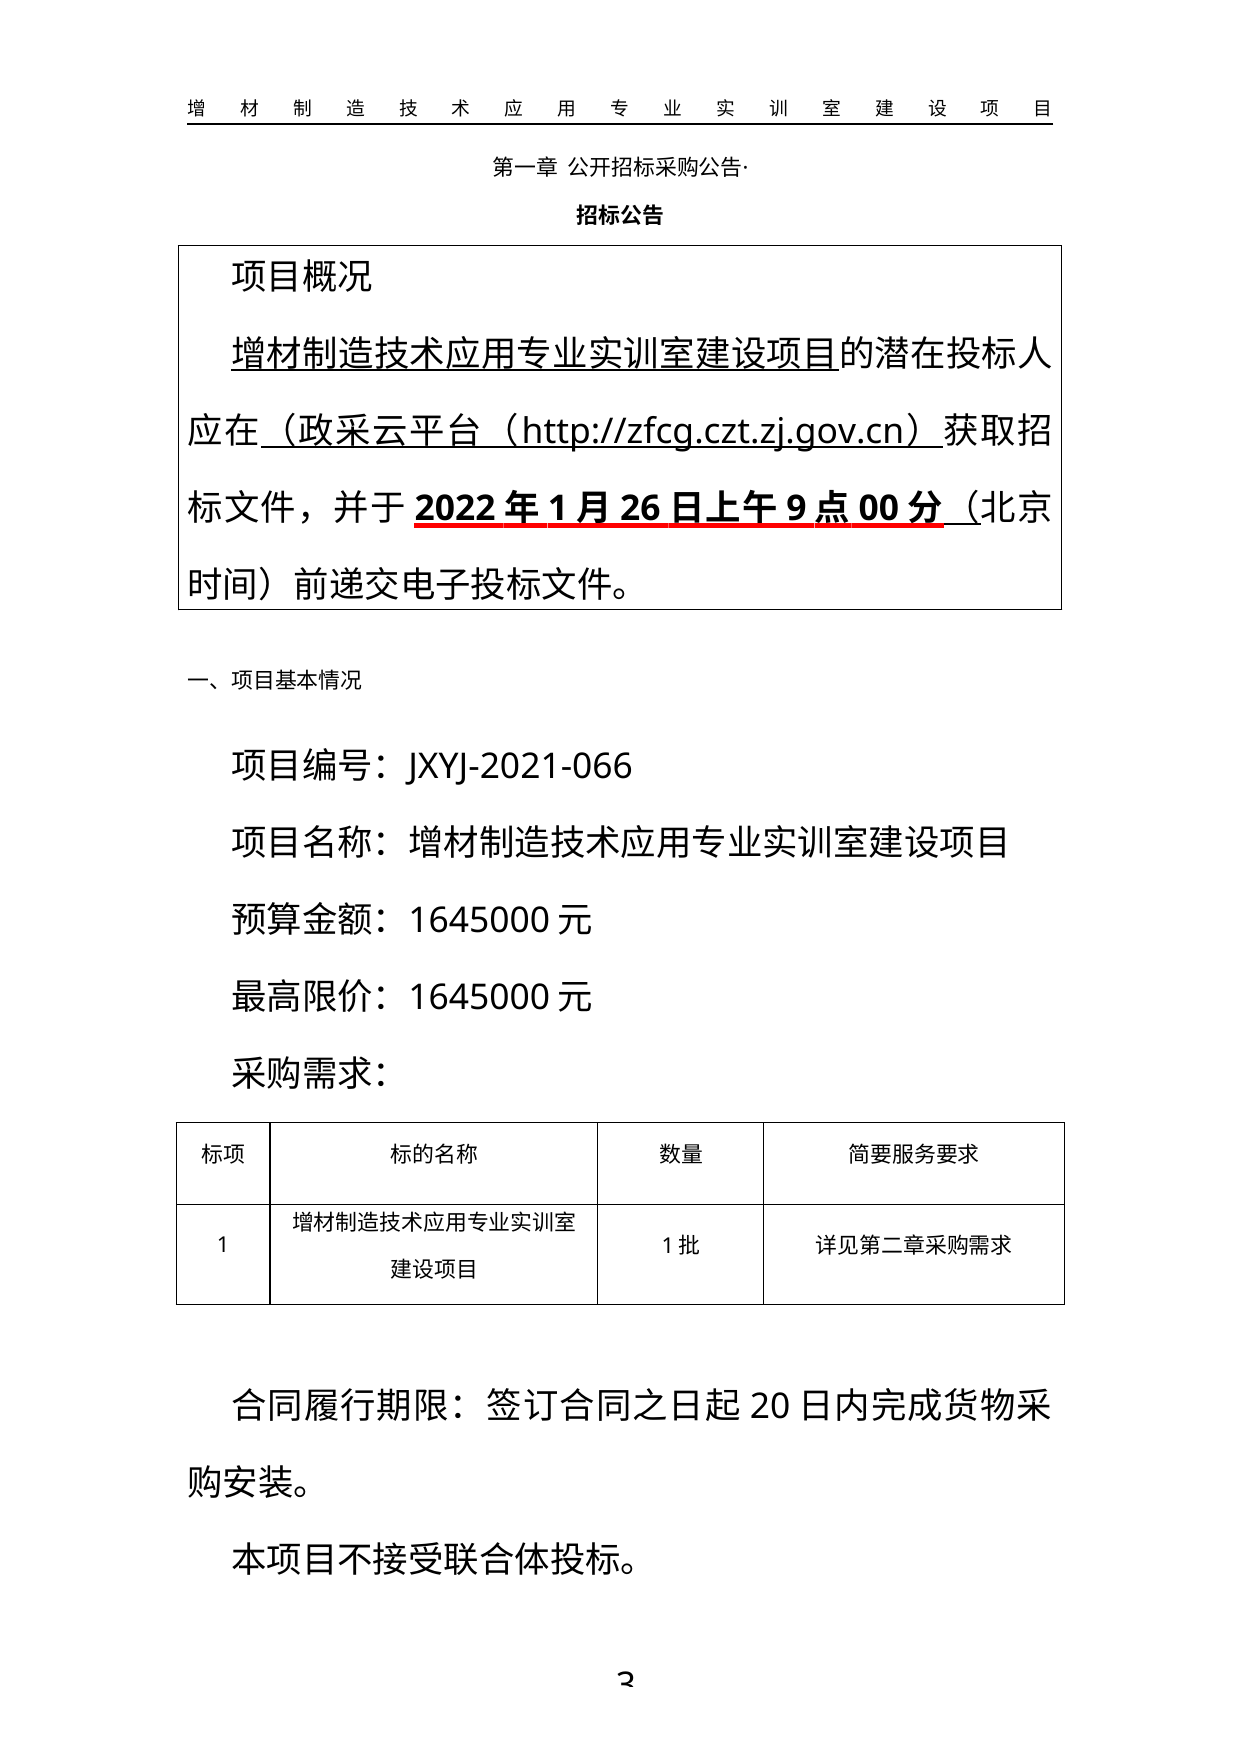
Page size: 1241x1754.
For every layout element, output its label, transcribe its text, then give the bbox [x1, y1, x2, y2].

subtitle 一、项目基本情况 [187, 663, 1053, 695]
text 本项目不接受联合体投标。 [187, 1531, 1053, 1583]
table_cell 增材制造技术应用专业实训室建设项目 [271, 1205, 597, 1304]
text 采购需求： [187, 1045, 1053, 1097]
text 预算金额：1645000元 [187, 891, 1053, 943]
text 项目名称：增材制造技术应用专业实训室建设项目 [187, 814, 1053, 866]
text 最高限价：1645000元 [187, 968, 1053, 1020]
subtitle 招标公告 [187, 198, 1053, 229]
table_cell 1 [177, 1205, 269, 1304]
text 合同履行期限：签订合同之日起20日内完成货物采购安装。 [187, 1378, 1053, 1506]
table_cell 详见第二章采购需求 [764, 1205, 1064, 1304]
table_header 标项 [177, 1123, 269, 1204]
table_header 数量 [598, 1123, 763, 1204]
table_header 简要服务要求 [764, 1123, 1064, 1204]
table_header 标的名称 [271, 1123, 597, 1204]
text 项目概况 [179, 246, 1061, 299]
table_cell 1批 [598, 1205, 763, 1304]
text 项目编号：JXYJ-2021-066 [187, 738, 1053, 789]
text 第一章 公开招标采购公告· [187, 150, 1053, 182]
text 增材制造技术应用专业实训室建设项目的潜在投标人应在（政采云平台（http://zfcg.czt.zj.gov.cn）获取招标文件，并于2022年1月26日上午9点00分（北京时间）前递交电子投标文件。 [179, 322, 1061, 609]
